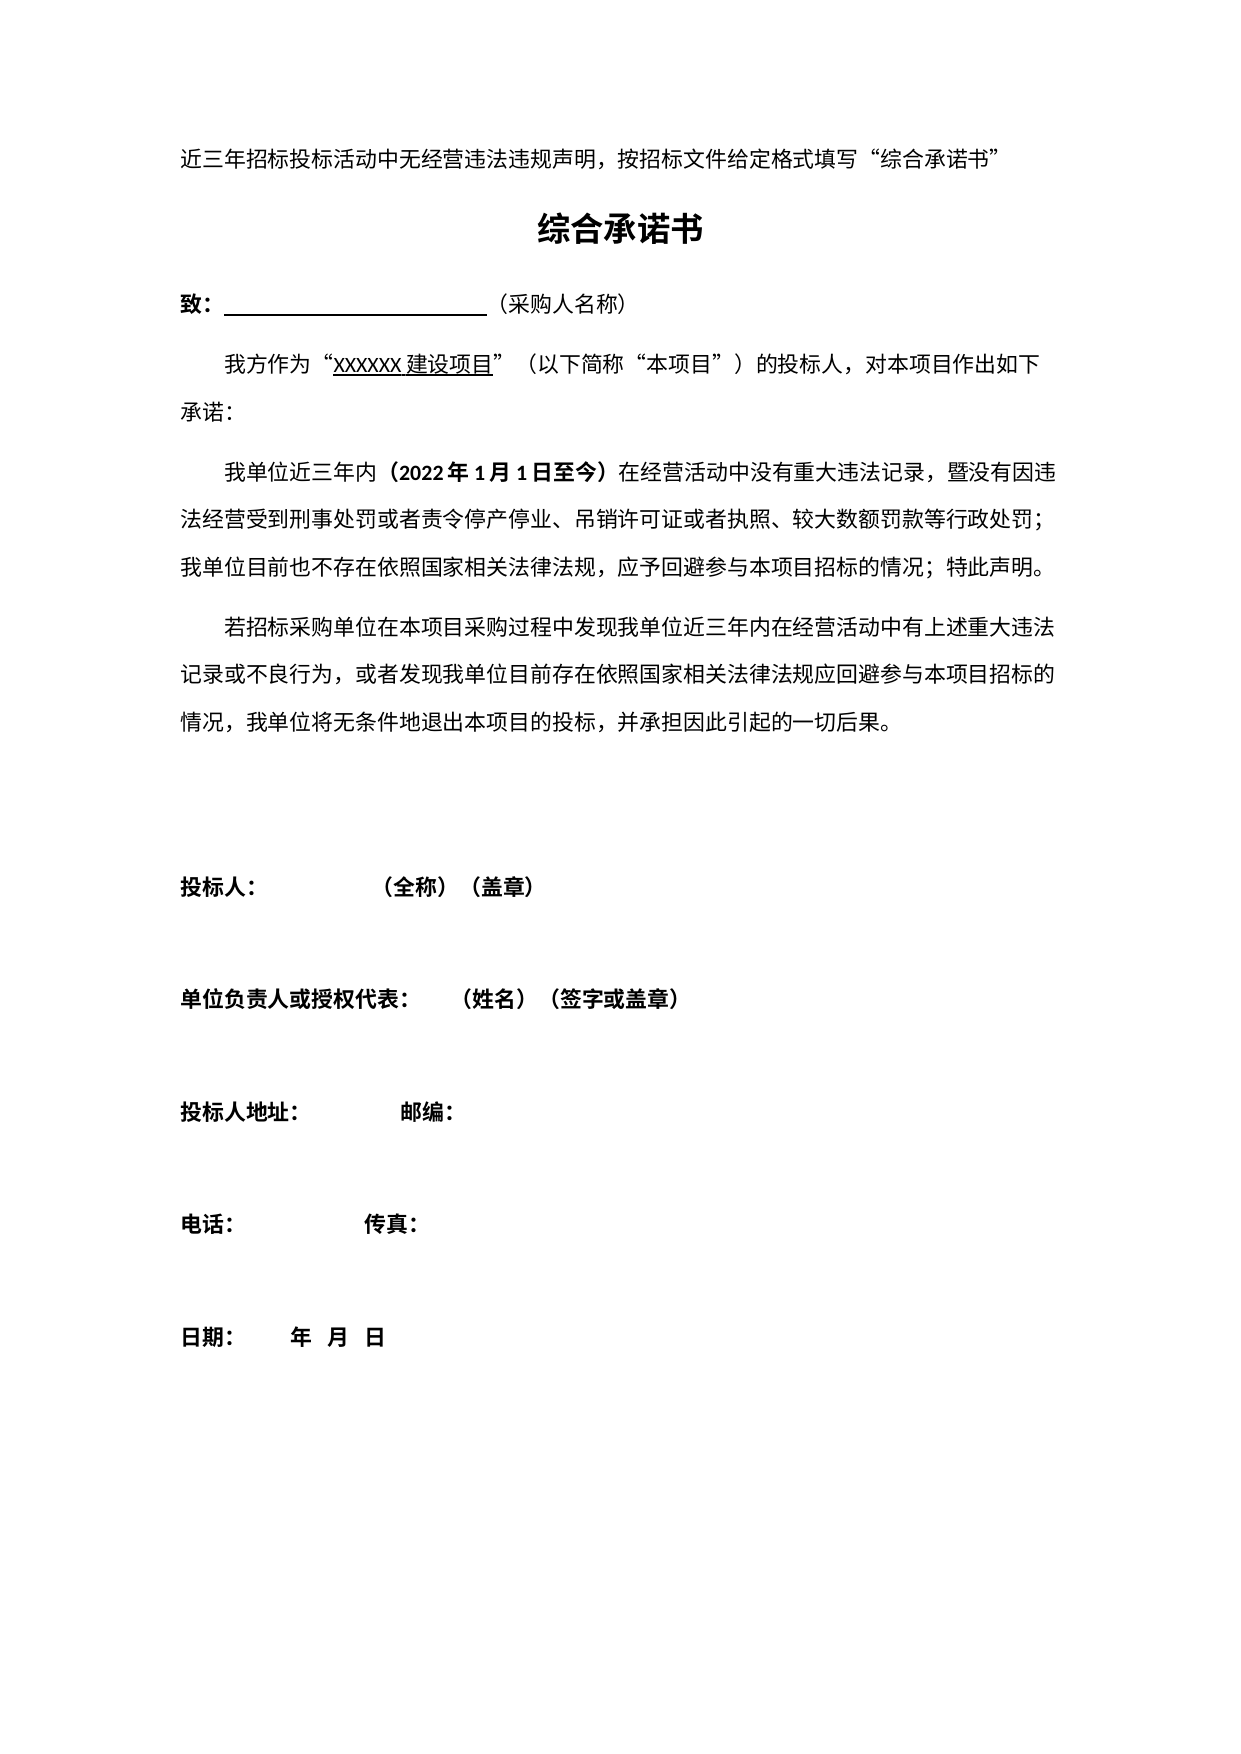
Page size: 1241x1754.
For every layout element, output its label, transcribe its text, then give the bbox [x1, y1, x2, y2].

text 电话： 传真： [180, 1207, 1060, 1239]
text 日期： 年 月 日 [180, 1320, 1060, 1351]
text 综合承诺书 [180, 202, 1060, 251]
text 我方作为“XXXXXX建设项目”（以下简称“本项目”）的投标人，对本项目作出如下承诺： [180, 347, 1060, 426]
text 投标人地址： 邮编： [180, 1095, 1060, 1126]
text 我单位近三年内（2022年1月1日至今）在经营活动中没有重大违法记录，暨没有因违法经营受到刑事处罚或者责令停产停业、吊销许可证或者执照、较大数额罚款等行政处罚；我单位目前也不存在依照国家相关法律法规，应予回避参与本项目招标的情况；特此声明。 [180, 455, 1060, 581]
text 单位负责人或授权代表： （姓名）（签字或盖章） [180, 982, 1060, 1014]
text 投标人： （全称）（盖章） [180, 870, 1060, 901]
text 若招标采购单位在本项目采购过程中发现我单位近三年内在经营活动中有上述重大违法记录或不良行为，或者发现我单位目前存在依照国家相关法律法规应回避参与本项目招标的情况，我单位将无条件地退出本项目的投标，并承担因此引起的一切后果。 [180, 610, 1060, 736]
text 致： （采购人名称） [180, 287, 1060, 319]
subtitle 近三年招标投标活动中无经营违法违规声明，按招标文件给定格式填写“综合承诺书” [180, 142, 1060, 174]
